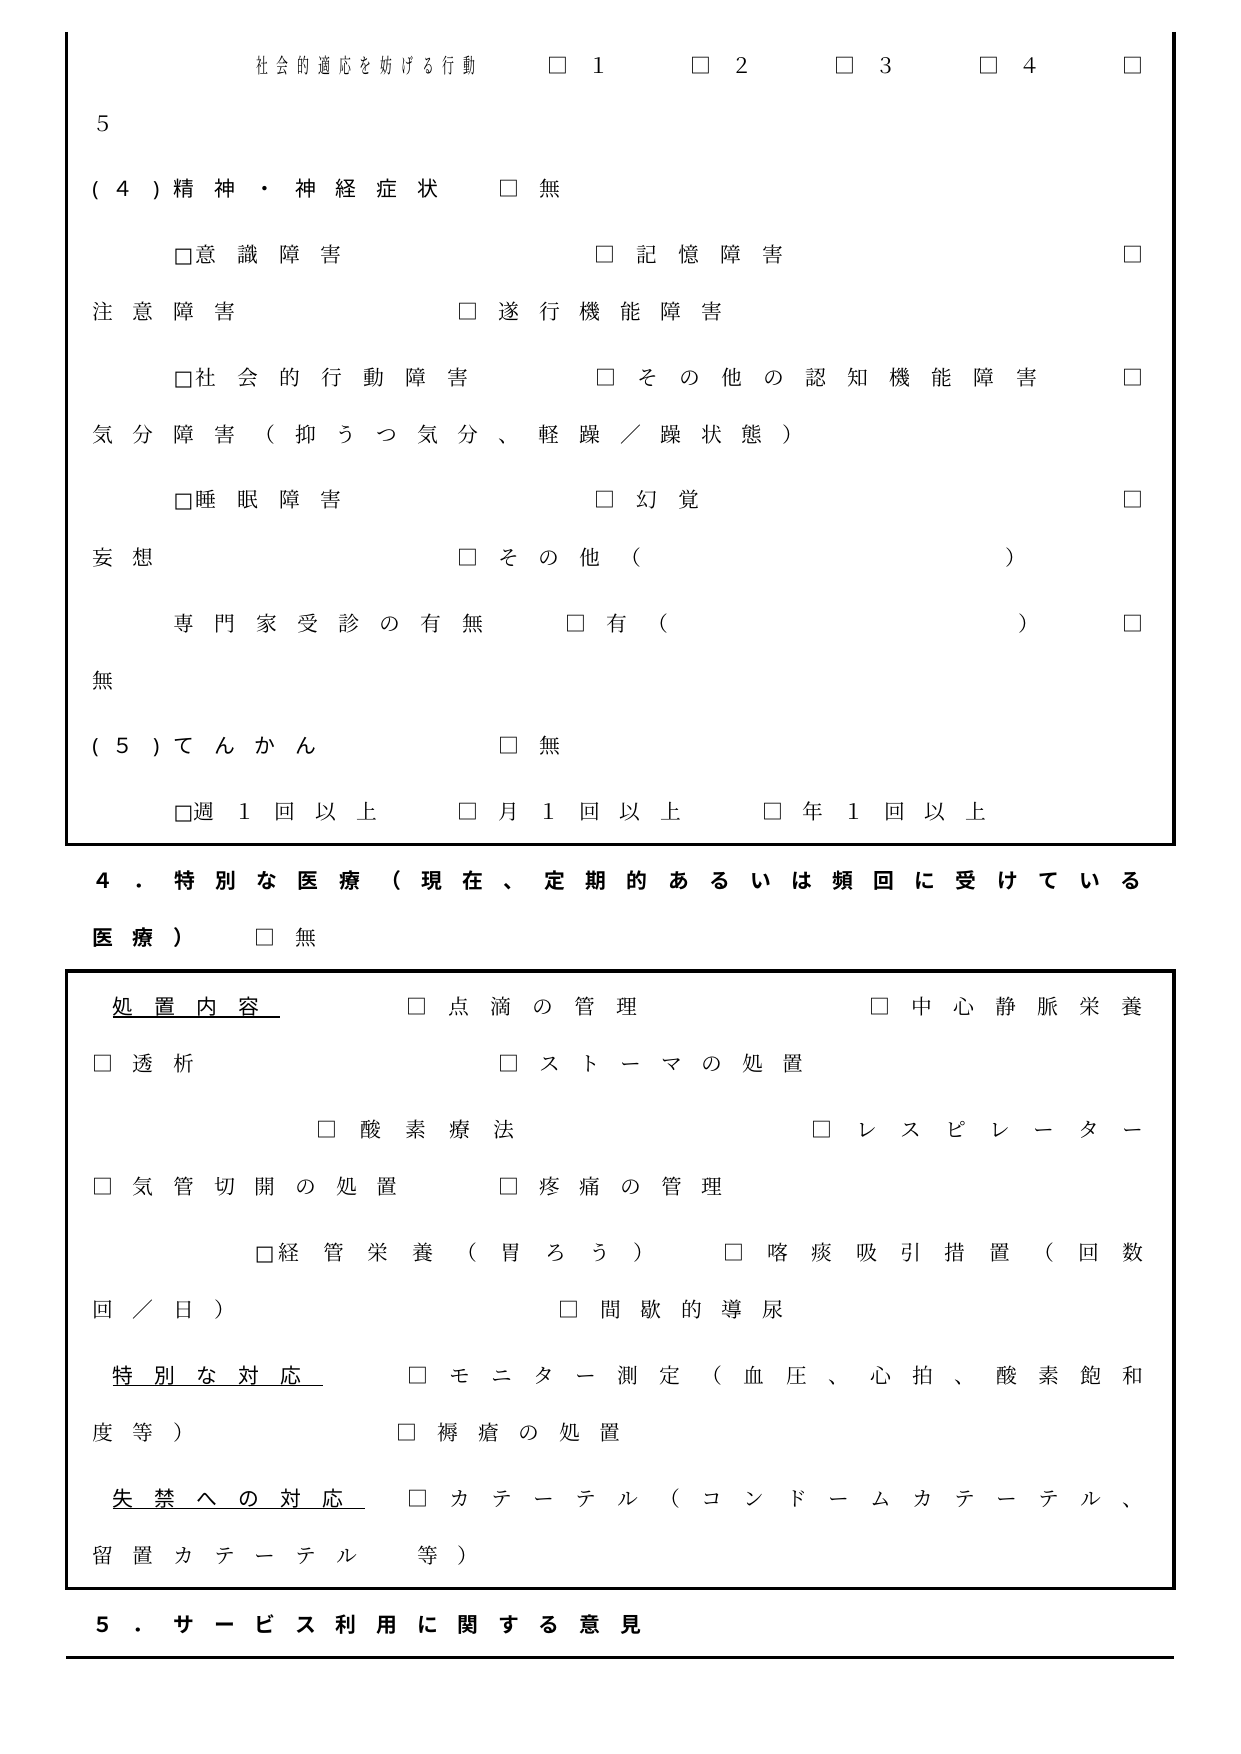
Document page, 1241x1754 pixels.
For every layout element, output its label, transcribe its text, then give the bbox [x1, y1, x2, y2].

table_cell □意識障害 □記憶障害 □注意障害 □遂行機能障害 [68, 220, 1172, 343]
table_cell 失禁への対応 □カテーテル（コンドームカテーテル、留置カテーテル 等） [68, 1464, 1172, 1587]
table_cell 社会的適応を妨げる行動 □１ □２ □３ □４ □５ [68, 32, 1172, 155]
table_cell □経管栄養（胃ろう） □喀痰吸引措置（回数 回／日） □間歇的導尿 [68, 1218, 1172, 1341]
table_cell 処置内容 □点滴の管理 □中心静脈栄養 □透析 □ストーマの処置 [68, 973, 1172, 1095]
table_cell ５．サービス利用に関する意見 [66, 1590, 1174, 1656]
table_cell □酸素療法 □レスピレーター □気管切開の処置 □疼痛の管理 [68, 1095, 1172, 1218]
table_cell (５) てんかん □無 [68, 712, 1172, 778]
table_cell ４．特別な医療（現在、定期的あるいは頻回に受けている医療） □無 [66, 846, 1174, 969]
table_cell 特別な対応 □モニター測定（血圧、心拍、酸素飽和度等） □褥瘡の処置 [68, 1341, 1172, 1464]
table_cell □睡眠障害 □幻覚 □妄想 □その他（ ） [68, 466, 1172, 589]
table_cell 専門家受診の有無 □有（ ） □無 [68, 589, 1172, 712]
table_cell □週１回以上 □月１回以上 □年１回以上 [68, 778, 1172, 843]
table_cell □社会的行動障害 □その他の認知機能障害 □気分障害（抑うつ気分、軽躁／躁状態） [68, 343, 1172, 466]
table_cell (４) 精神・神経症状 □無 [68, 155, 1172, 220]
